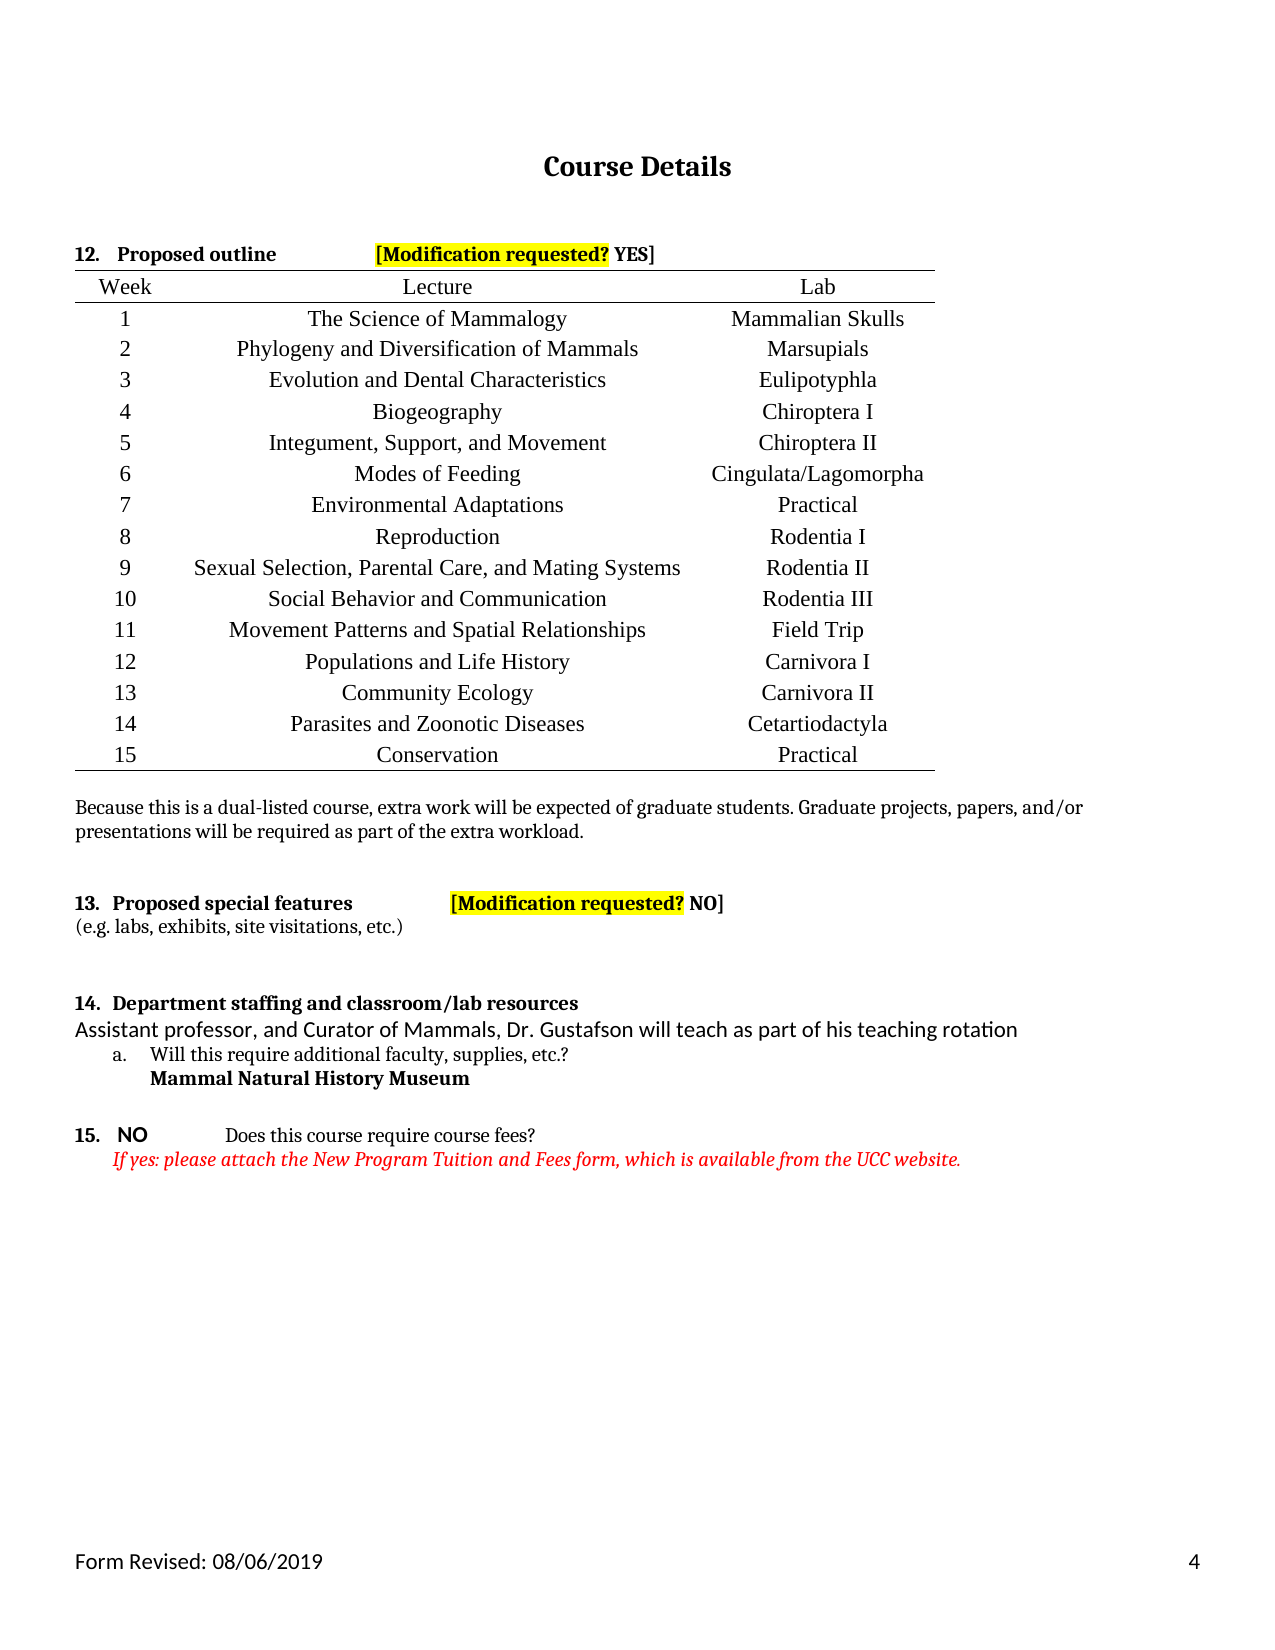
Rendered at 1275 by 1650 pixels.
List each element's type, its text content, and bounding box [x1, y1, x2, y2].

table_cell Carnivora II [700, 677, 935, 708]
list Proposed special features [Modification requested? NO] [75, 891, 450, 915]
table_cell Populations and Life History [175, 645, 700, 677]
table_cell Conservation [175, 739, 700, 770]
table_cell 4 [75, 395, 175, 427]
table_cell 11 [75, 614, 175, 645]
table_cell Chiroptera II [700, 427, 935, 458]
table_cell 13 [75, 677, 175, 708]
table_cell Cingulata/Lagomorpha [700, 458, 935, 489]
table_cell Rodentia III [700, 583, 935, 614]
list Will this require additional faculty, supplies, etc.? [112, 1043, 1200, 1067]
table_cell Practical [700, 489, 935, 520]
table_cell 6 [75, 458, 175, 489]
table_cell Phylogeny and Diversification of Mammals [175, 333, 700, 364]
table_cell Sexual Selection, Parental Care, and Mating Systems [175, 552, 700, 583]
table_cell Mammalian Skulls [700, 303, 935, 333]
table_cell Social Behavior and Communication [175, 583, 700, 614]
table_cell 10 [75, 583, 175, 614]
table_cell 9 [75, 552, 175, 583]
table_cell 5 [75, 427, 175, 458]
table_cell Carnivora I [700, 645, 935, 677]
text (e.g. labs, exhibits, site visitations, etc.) [75, 915, 1200, 939]
list Proposed special features [Modification requested? NO] [684, 891, 1200, 915]
table_cell Field Trip [700, 614, 935, 645]
table_header Week [75, 271, 175, 302]
list Proposed outline [Modification requested? YES] [609, 243, 1200, 267]
table_cell Rodentia II [700, 552, 935, 583]
table_cell 7 [75, 489, 175, 520]
table_cell Modes of Feeding [175, 458, 700, 489]
table_cell 8 [75, 520, 175, 552]
table_cell Marsupials [700, 333, 935, 364]
table_cell Movement Patterns and Spatial Relationships [175, 614, 700, 645]
table_cell Environmental Adaptations [175, 489, 700, 520]
table_header Lab [700, 271, 935, 302]
table_cell Rodentia I [700, 520, 935, 552]
list Department staffing and classroom/lab resources [75, 991, 1200, 1015]
table_cell 2 [75, 333, 175, 364]
table_cell 1 [75, 303, 175, 333]
text Because this is a dual-listed course, extra work will be expected of graduate students. Graduate projects, papers, and/or presentations will be required as part of the extra workload. [75, 795, 1200, 843]
table_cell Biogeography [175, 395, 700, 427]
table_header Lecture [175, 271, 700, 302]
table_cell 15 [75, 739, 175, 770]
table_cell Integument, Support, and Movement [175, 427, 700, 458]
table_cell Community Ecology [175, 677, 700, 708]
table_cell 14 [75, 708, 175, 739]
table_cell 12 [75, 645, 175, 677]
table_cell Parasites and Zoonotic Diseases [175, 708, 700, 739]
list Does this course require course fees? [75, 1120, 1200, 1148]
list Proposed outline [Modification requested? YES] [75, 243, 375, 267]
table_cell Cetartiodactyla [700, 708, 935, 739]
table_cell 3 [75, 364, 175, 395]
table_cell The Science of Mammalogy [175, 303, 700, 333]
text Course Details [75, 150, 1200, 183]
table_cell Practical [700, 739, 935, 770]
table_cell Eulipotyphla [700, 364, 935, 395]
table_cell Chiroptera I [700, 395, 935, 427]
table_cell Evolution and Dental Characteristics [175, 364, 700, 395]
text If yes: please attach the New Program Tuition and Fees form, which is available from the UCC website. [75, 1148, 1200, 1172]
table_cell Reproduction [175, 520, 700, 552]
